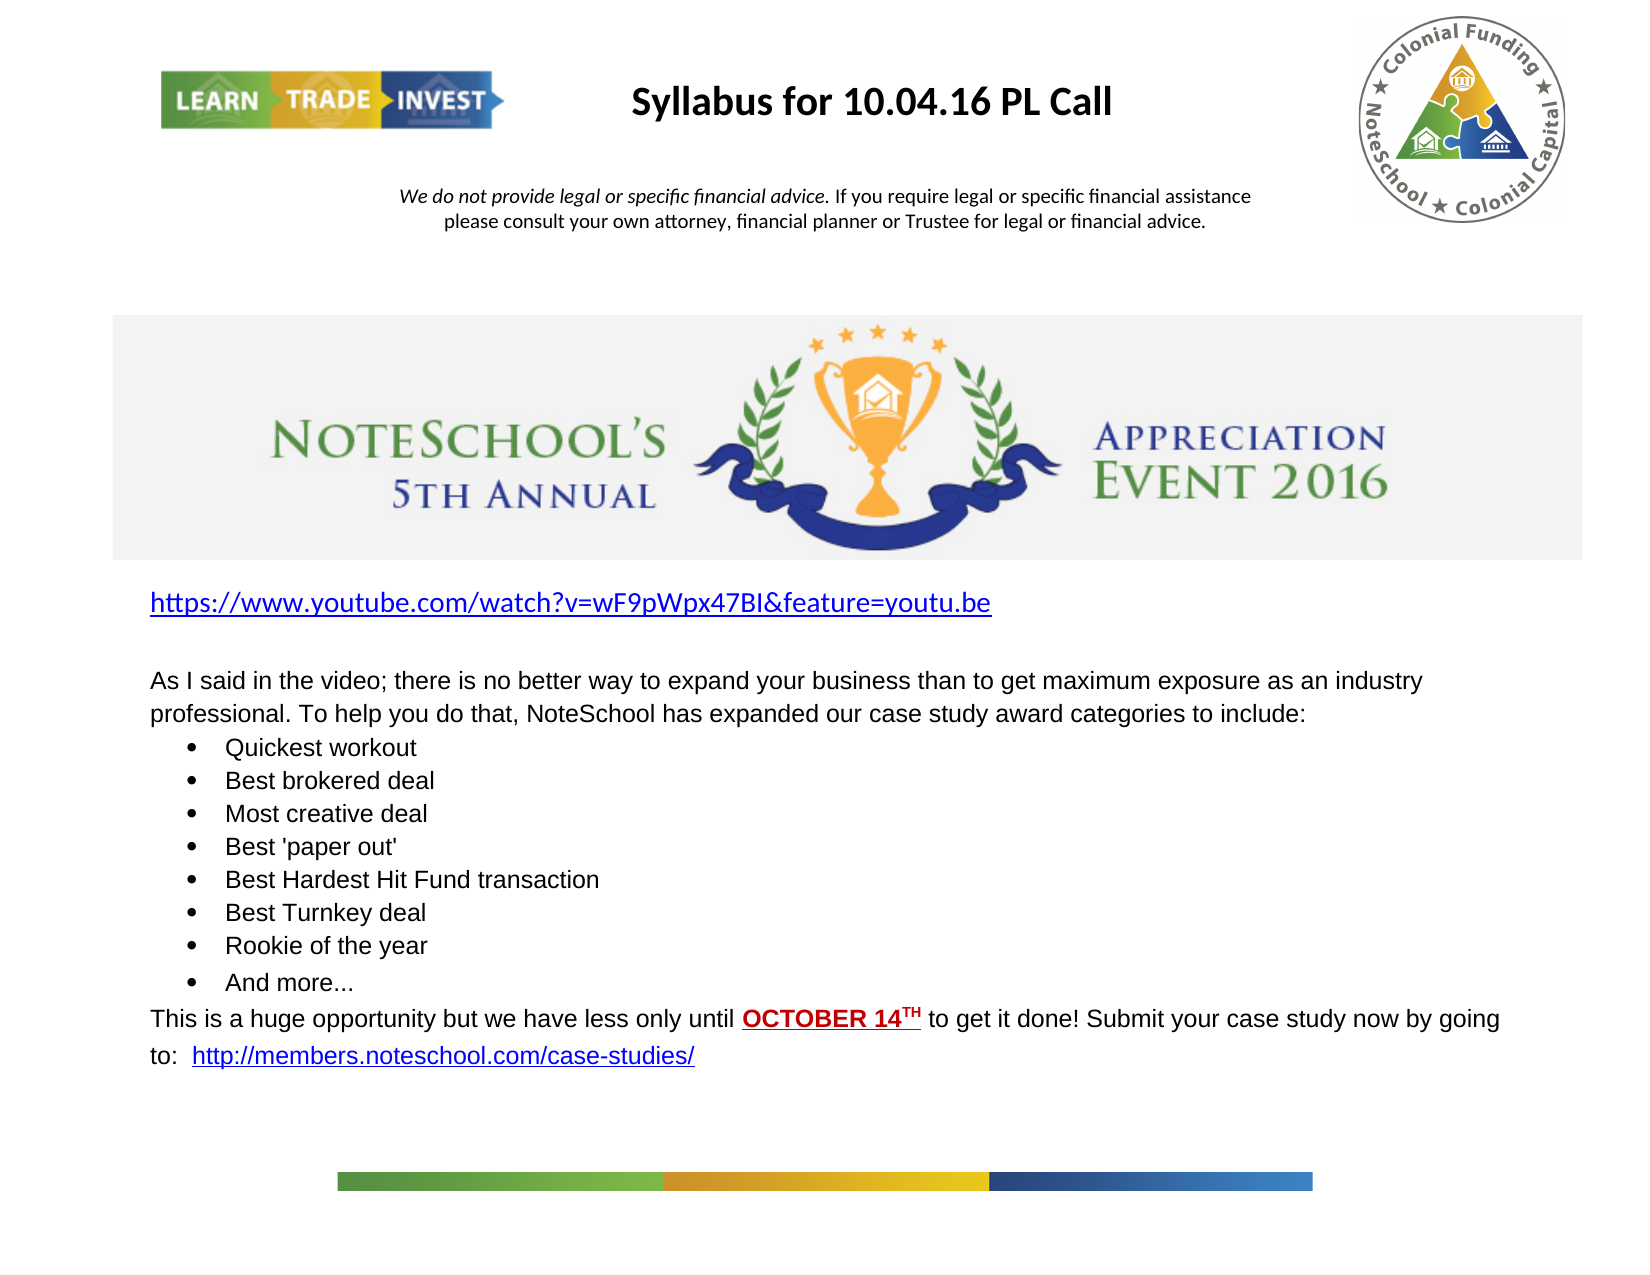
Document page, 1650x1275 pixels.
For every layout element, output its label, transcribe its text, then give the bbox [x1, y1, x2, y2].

list Quickest workout [187, 732, 1537, 761]
text https://www.youtube.com/watch?v=wF9pWpx47BI&feature=youtu.be [150, 584, 1537, 620]
picture [112, 315, 1583, 560]
list Best brokered deal [187, 766, 1537, 794]
text As I said in the video; there is no better way to expand your business than to get maximum exposure as an industry professional. To help you do that, NoteSchool has expanded our case study award categories to include: [150, 666, 1537, 728]
list Rookie of the year [187, 931, 1537, 960]
list Most creative deal [187, 799, 1537, 828]
picture [337, 1172, 1313, 1191]
picture [137, 42, 529, 154]
list And more... [187, 964, 1537, 998]
list Best Turnkey deal [187, 898, 1537, 927]
list Best 'paper out' [187, 832, 1537, 861]
text This is a huge opportunity but we have less only until OCTOBER 14TH to get it done! Submit your case study now by going to: http://members.noteschool.com/case-studies/ [150, 1003, 1537, 1071]
list Best Hardest Hit Fund transaction [187, 865, 1537, 894]
picture [1358, 16, 1566, 223]
